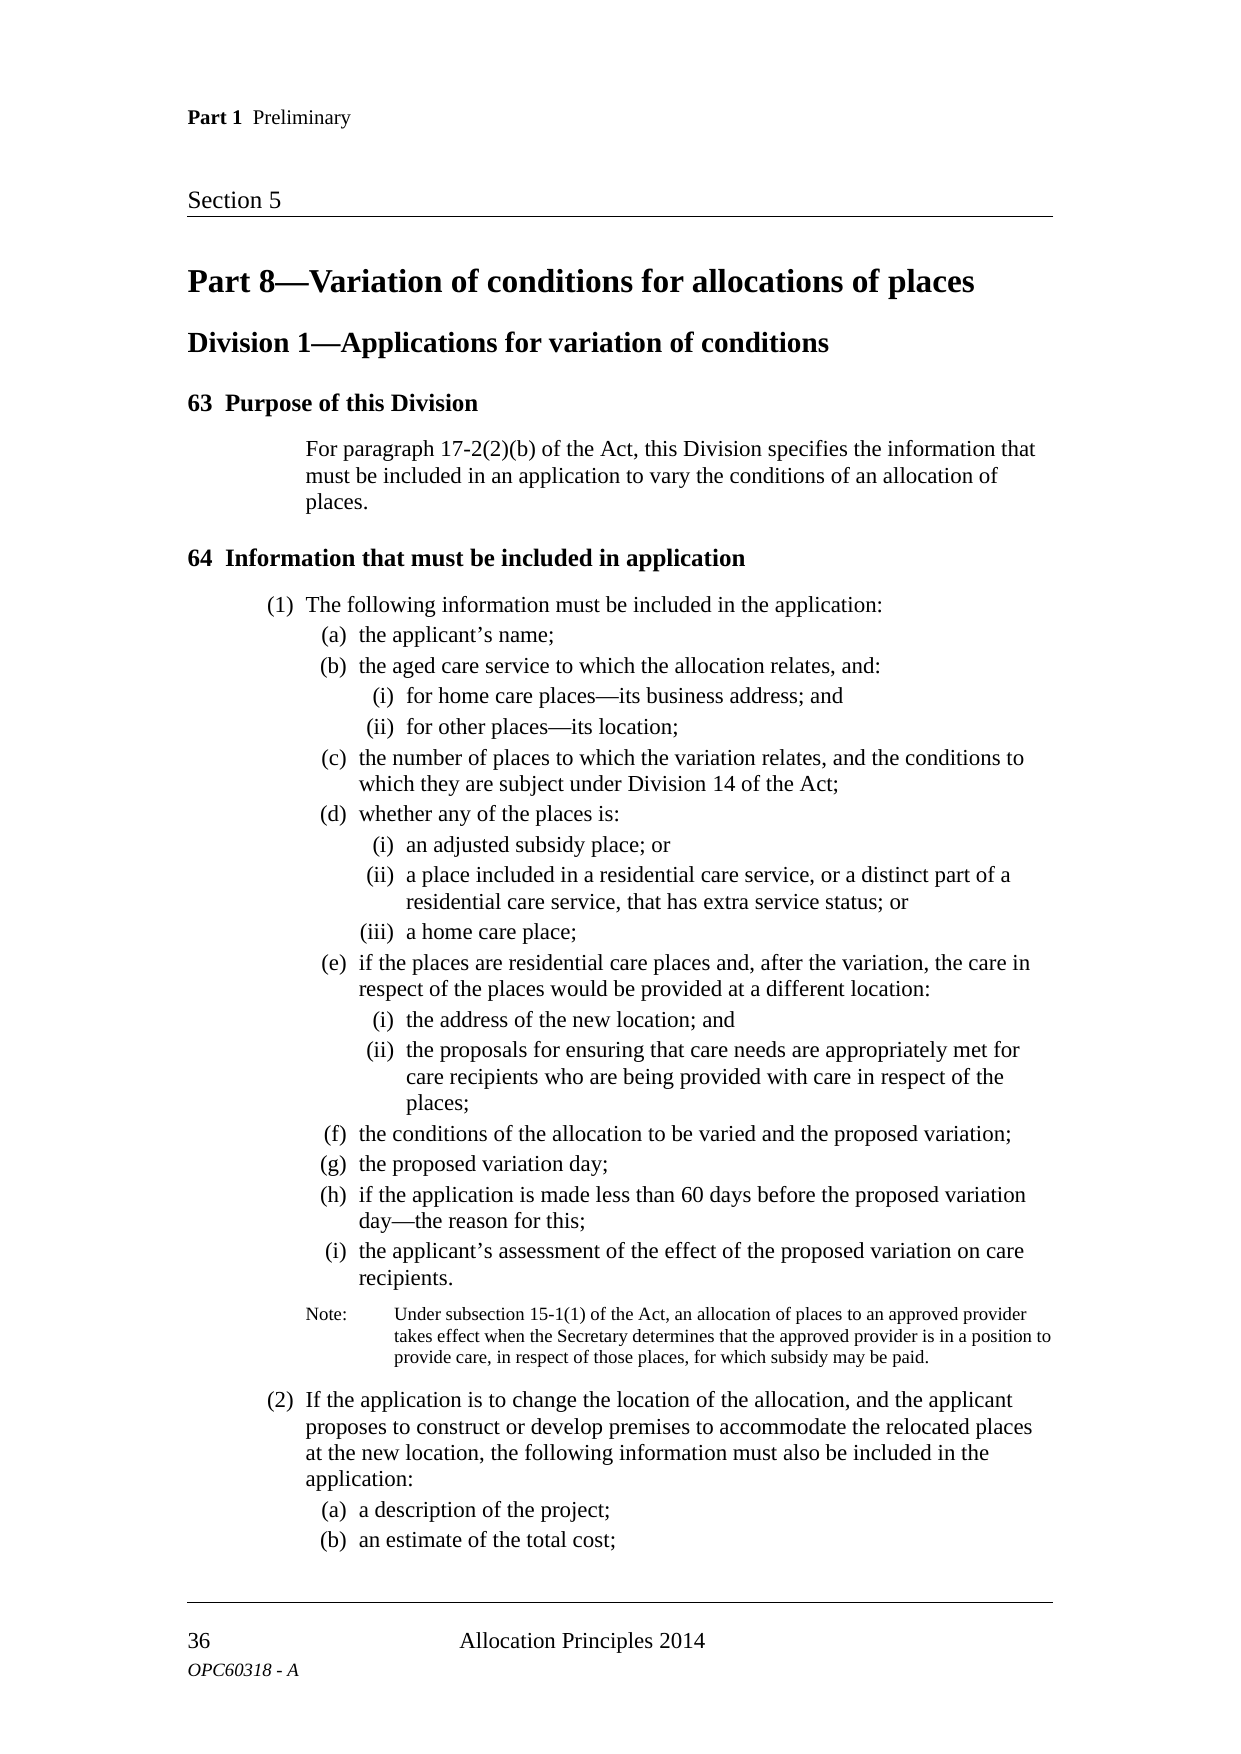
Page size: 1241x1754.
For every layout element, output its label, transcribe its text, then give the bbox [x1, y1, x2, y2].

text (h) if the application is made less than 60 days before the proposed variation day—the reason for this; [187, 1181, 1053, 1233]
text (i) an adjusted subsidy place; or [187, 831, 1053, 857]
text (i) for home care places—its business address; and [187, 683, 1053, 709]
text (a) a description of the project; [187, 1496, 1053, 1522]
text (i) the address of the new location; and [187, 1006, 1053, 1032]
text (ii) a place included in a residential care service, or a distinct part of a residential care service, that has extra service status; or [187, 862, 1053, 914]
text (e) if the places are residential care places and, after the variation, the care in respect of the places would be provided at a different location: [187, 949, 1053, 1002]
text Note: Under subsection 15-1(1) of the Act, an allocation of places to an approved provider takes effect when the Secretary determines that the approved provider is in a position to provide care, in respect of those places, for which subsidy may be paid. [305, 1303, 1053, 1368]
text (g) the proposed variation day; [187, 1150, 1053, 1176]
text 64 Information that must be included in application [187, 543, 1053, 572]
text (d) whether any of the places is: [187, 801, 1053, 827]
text (c) the number of places to which the variation relates, and the conditions to which they are subject under Division 14 of the Act; [187, 744, 1053, 796]
text (ii) the proposals for ensuring that care needs are appropriately met for care recipients who are being provided with care in respect of the places; [187, 1036, 1053, 1115]
text Division 1—Applications for variation of conditions [187, 325, 1053, 359]
text (b) an estimate of the total cost; [187, 1526, 1053, 1553]
text (iii) a home care place; [187, 918, 1053, 945]
text 63 Purpose of this Division [187, 388, 1053, 417]
text (i) the applicant’s assessment of the effect of the proposed variation on care recipients. [187, 1237, 1053, 1290]
text (2) If the application is to change the location of the allocation, and the applicant proposes to construct or develop premises to accommodate the relocated places at the new location, the following information must also be included in the application: [187, 1386, 1053, 1492]
text (1) The following information must be included in the application: [187, 591, 1053, 617]
text (f) the conditions of the allocation to be varied and the proposed variation; [187, 1119, 1053, 1146]
text Part 8—Variation of conditions for allocations of places [187, 262, 1053, 300]
text (ii) for other places—its location; [187, 713, 1053, 739]
text (b) the aged care service to which the allocation relates, and: [187, 652, 1053, 678]
text For paragraph 17-2(2)(b) of the Act, this Division specifies the information that must be included in an application to vary the conditions of an allocation of places. [187, 435, 1053, 514]
text (a) the applicant’s name; [187, 622, 1053, 648]
